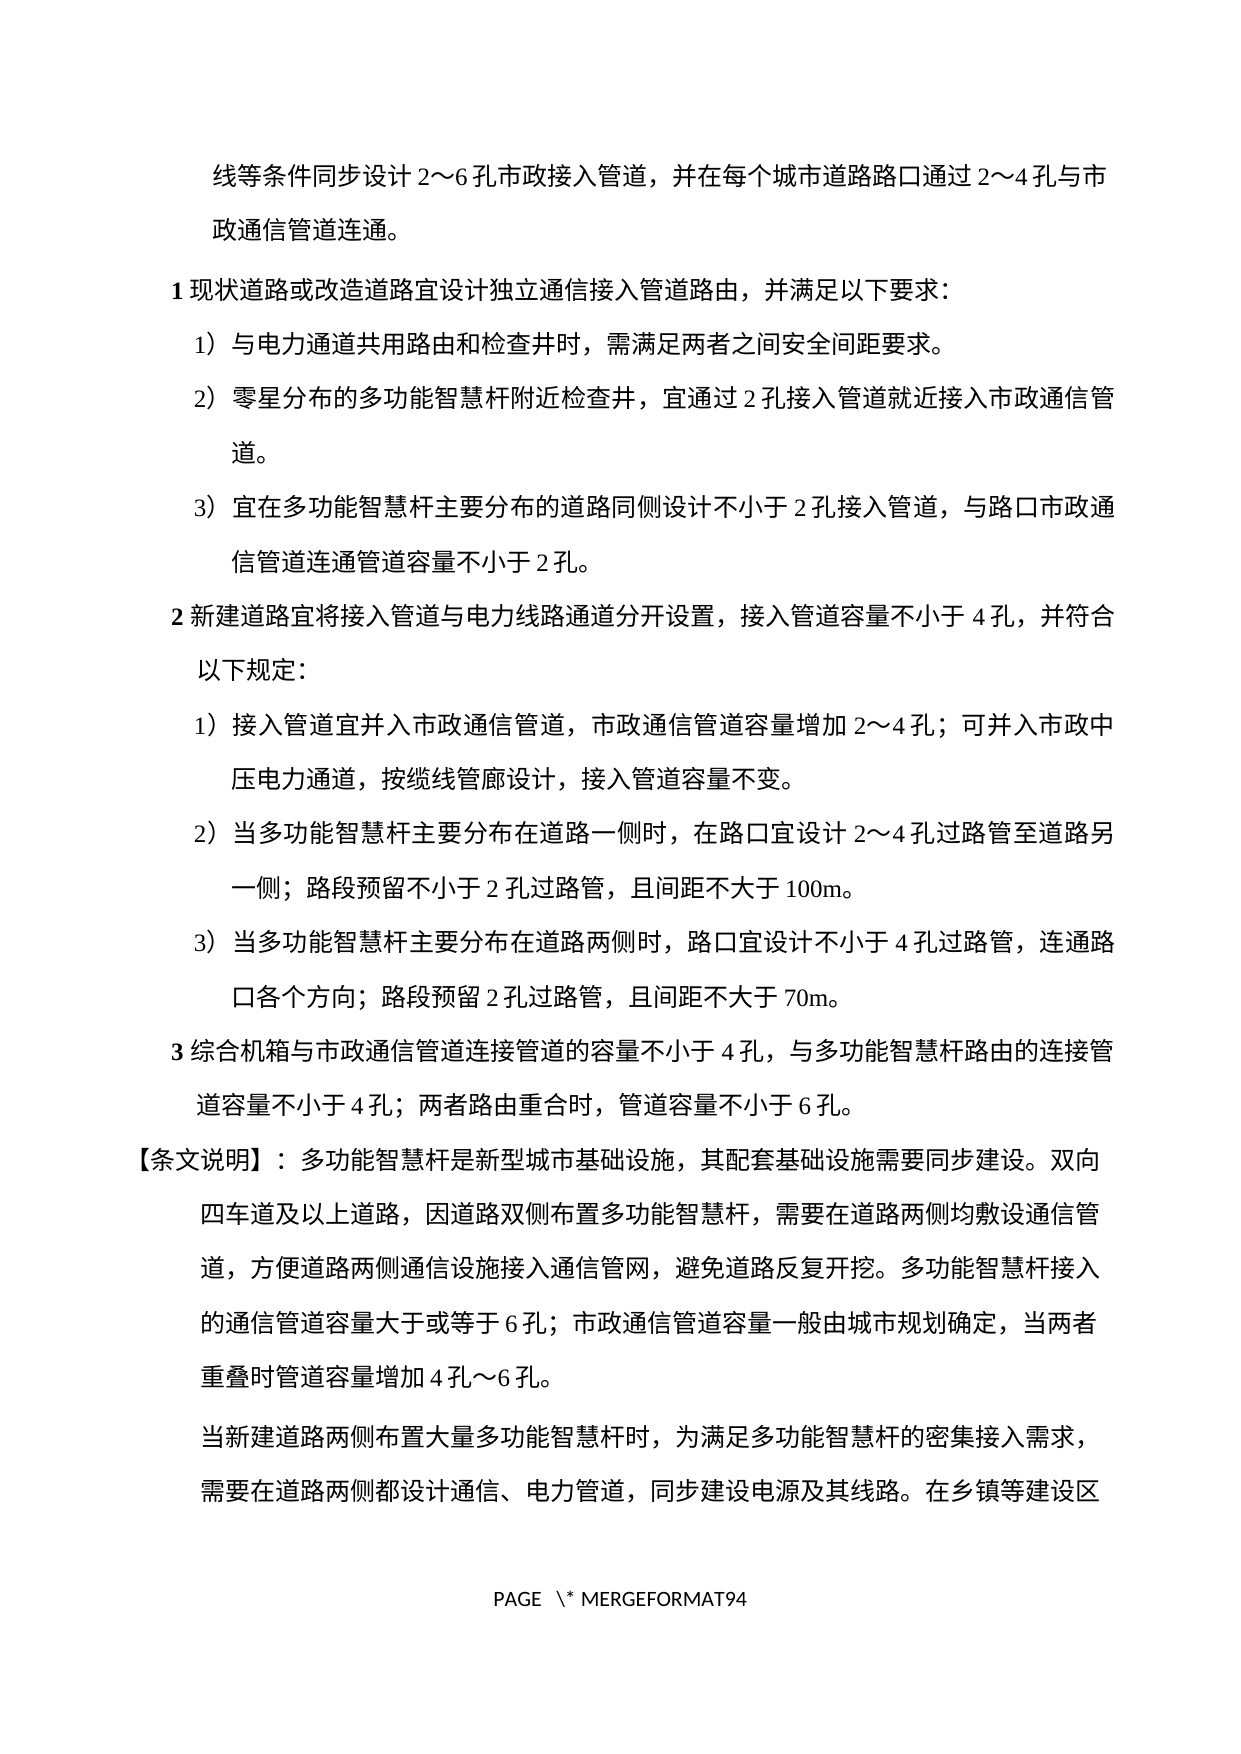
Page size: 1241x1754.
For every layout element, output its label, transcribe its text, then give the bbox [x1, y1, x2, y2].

list 现状道路或改造道路宜设计独立通信接入管道路由，并满足以下要求： [171, 270, 1115, 306]
list 2）零星分布的多功能智慧杆附近检查井，宜通过2孔接入管道就近接入市政通信管道。 [194, 379, 1115, 469]
list 1）接入管道宜并入市政通信管道，市政通信管道容量增加2～4孔；可并入市政中压电力通道，按缆线管廊设计，接入管道容量不变。 [194, 705, 1115, 796]
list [125, 156, 1115, 247]
list 新建道路宜将接入管道与电力线路通道分开设置，接入管道容量不小于4孔，并符合以下规定： [171, 596, 1115, 687]
text 【条文说明】：多功能智慧杆是新型城市基础设施，其配套基础设施需要同步建设。双向四车道及以上道路，因道路双侧布置多功能智慧杆，需要在道路两侧均敷设通信管道，方便道路两侧通信设施接入通信管网，避免道路反复开挖。多功能智慧杆接入的通信管道容量大于或等于6孔；市政通信管道容量一般由城市规划确定，当两者重叠时管道容量增加4孔～6孔。 [125, 1140, 1115, 1394]
list 3）当多功能智慧杆主要分布在道路两侧时，路口宜设计不小于4孔过路管，连通路口各个方向；路段预留2孔过路管，且间距不大于70m。 [194, 923, 1115, 1013]
list 综合机箱与市政通信管道连接管道的容量不小于4孔，与多功能智慧杆路由的连接管道容量不小于4孔；两者路由重合时，管道容量不小于6孔。 [171, 1031, 1115, 1122]
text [200, 1417, 1115, 1508]
list 2）当多功能智慧杆主要分布在道路一侧时，在路口宜设计2～4孔过路管至道路另一侧；路段预留不小于2 孔过路管，且间距不大于100m。 [194, 814, 1115, 904]
list 1）与电力通道共用路由和检查井时，需满足两者之间安全间距要求。 [194, 324, 1115, 361]
list 3）宜在多功能智慧杆主要分布的道路同侧设计不小于2孔接入管道，与路口市政通信管道连通管道容量不小于2孔。 [194, 488, 1115, 578]
